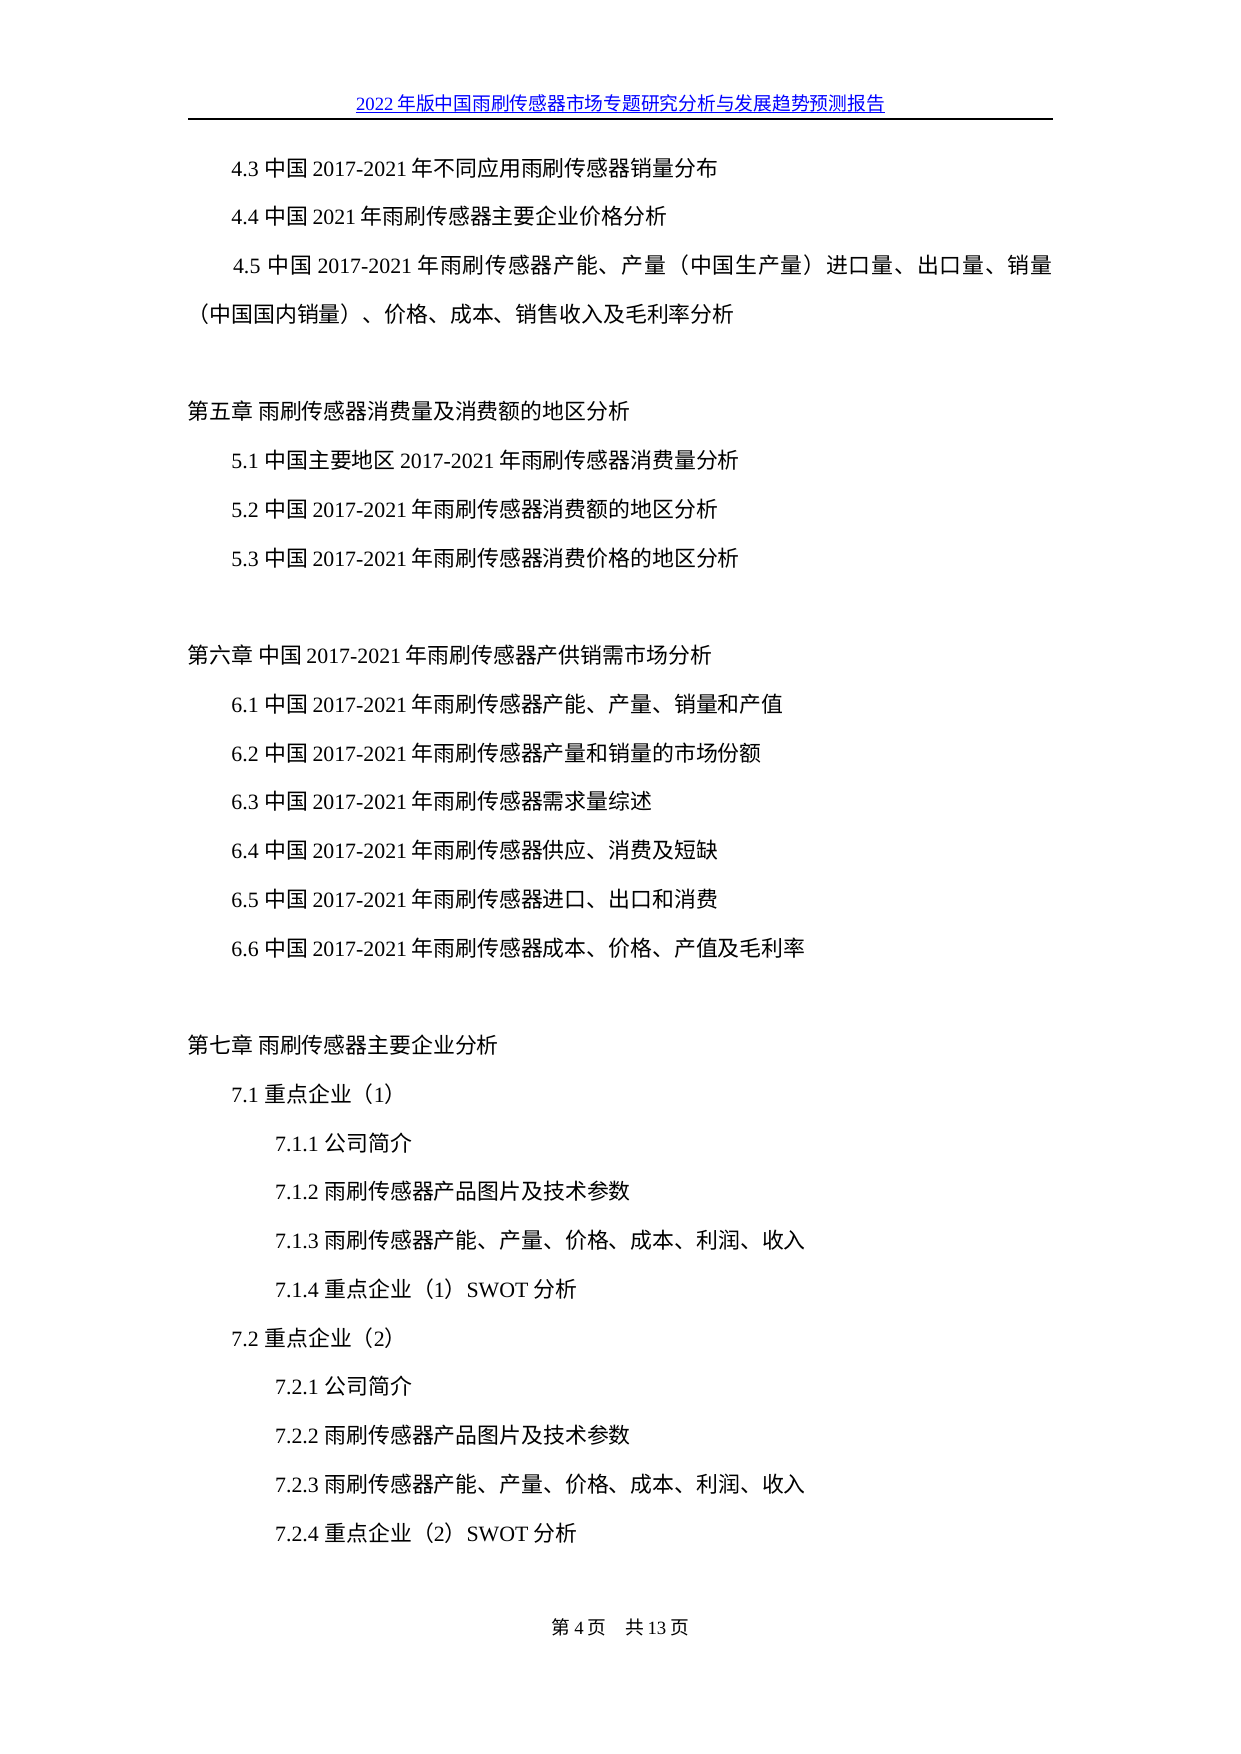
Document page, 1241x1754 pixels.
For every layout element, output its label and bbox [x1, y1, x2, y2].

text [187, 150, 1053, 1548]
